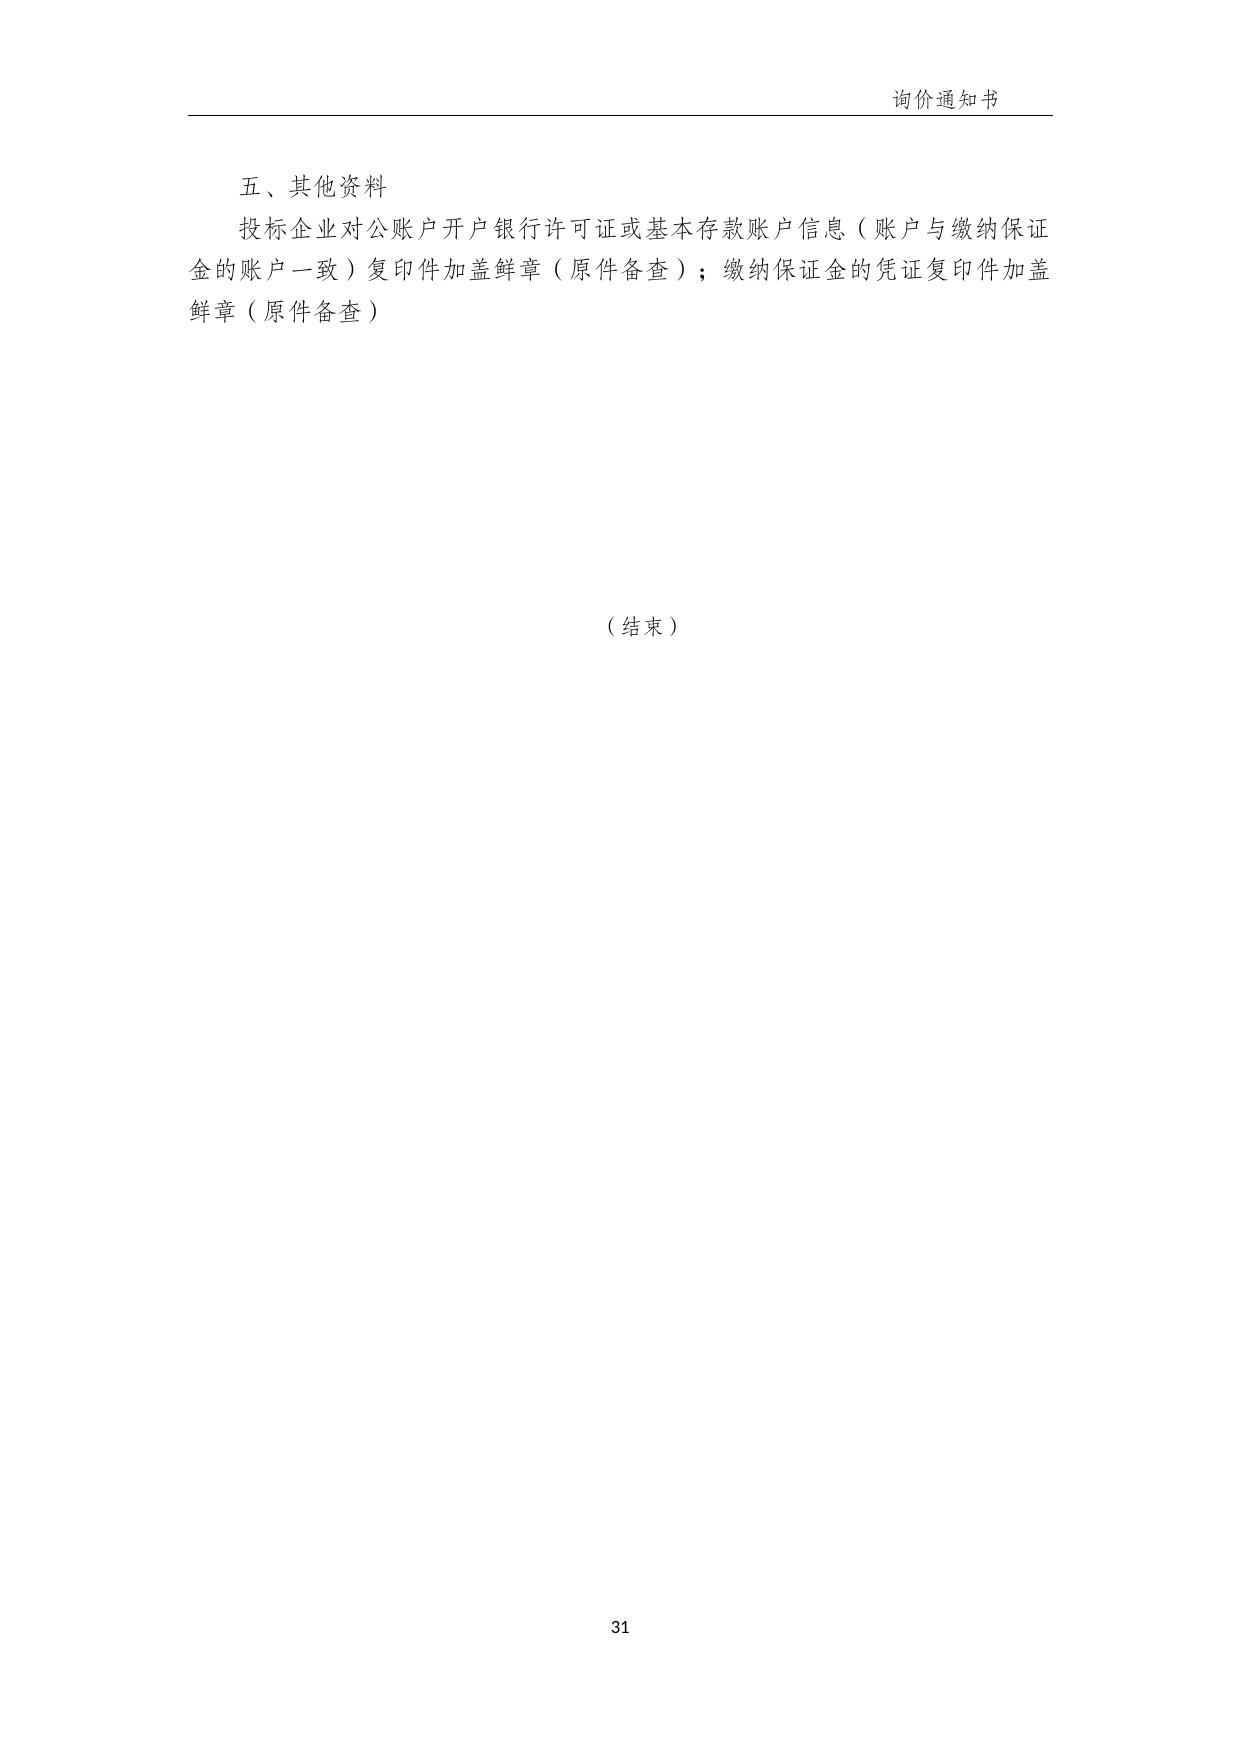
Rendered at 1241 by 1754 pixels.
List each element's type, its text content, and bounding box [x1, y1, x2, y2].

text （结束） [187, 611, 1053, 644]
subtitle 五、其他资料 [187, 162, 1053, 204]
text 投标企业对公账户开户银行许可证或基本存款账户信息（账户与缴纳保证金的账户一致）复印件加盖鲜章（原件备查）；缴纳保证金的凭证复印件加盖鲜章（原件备查） [187, 204, 1053, 329]
